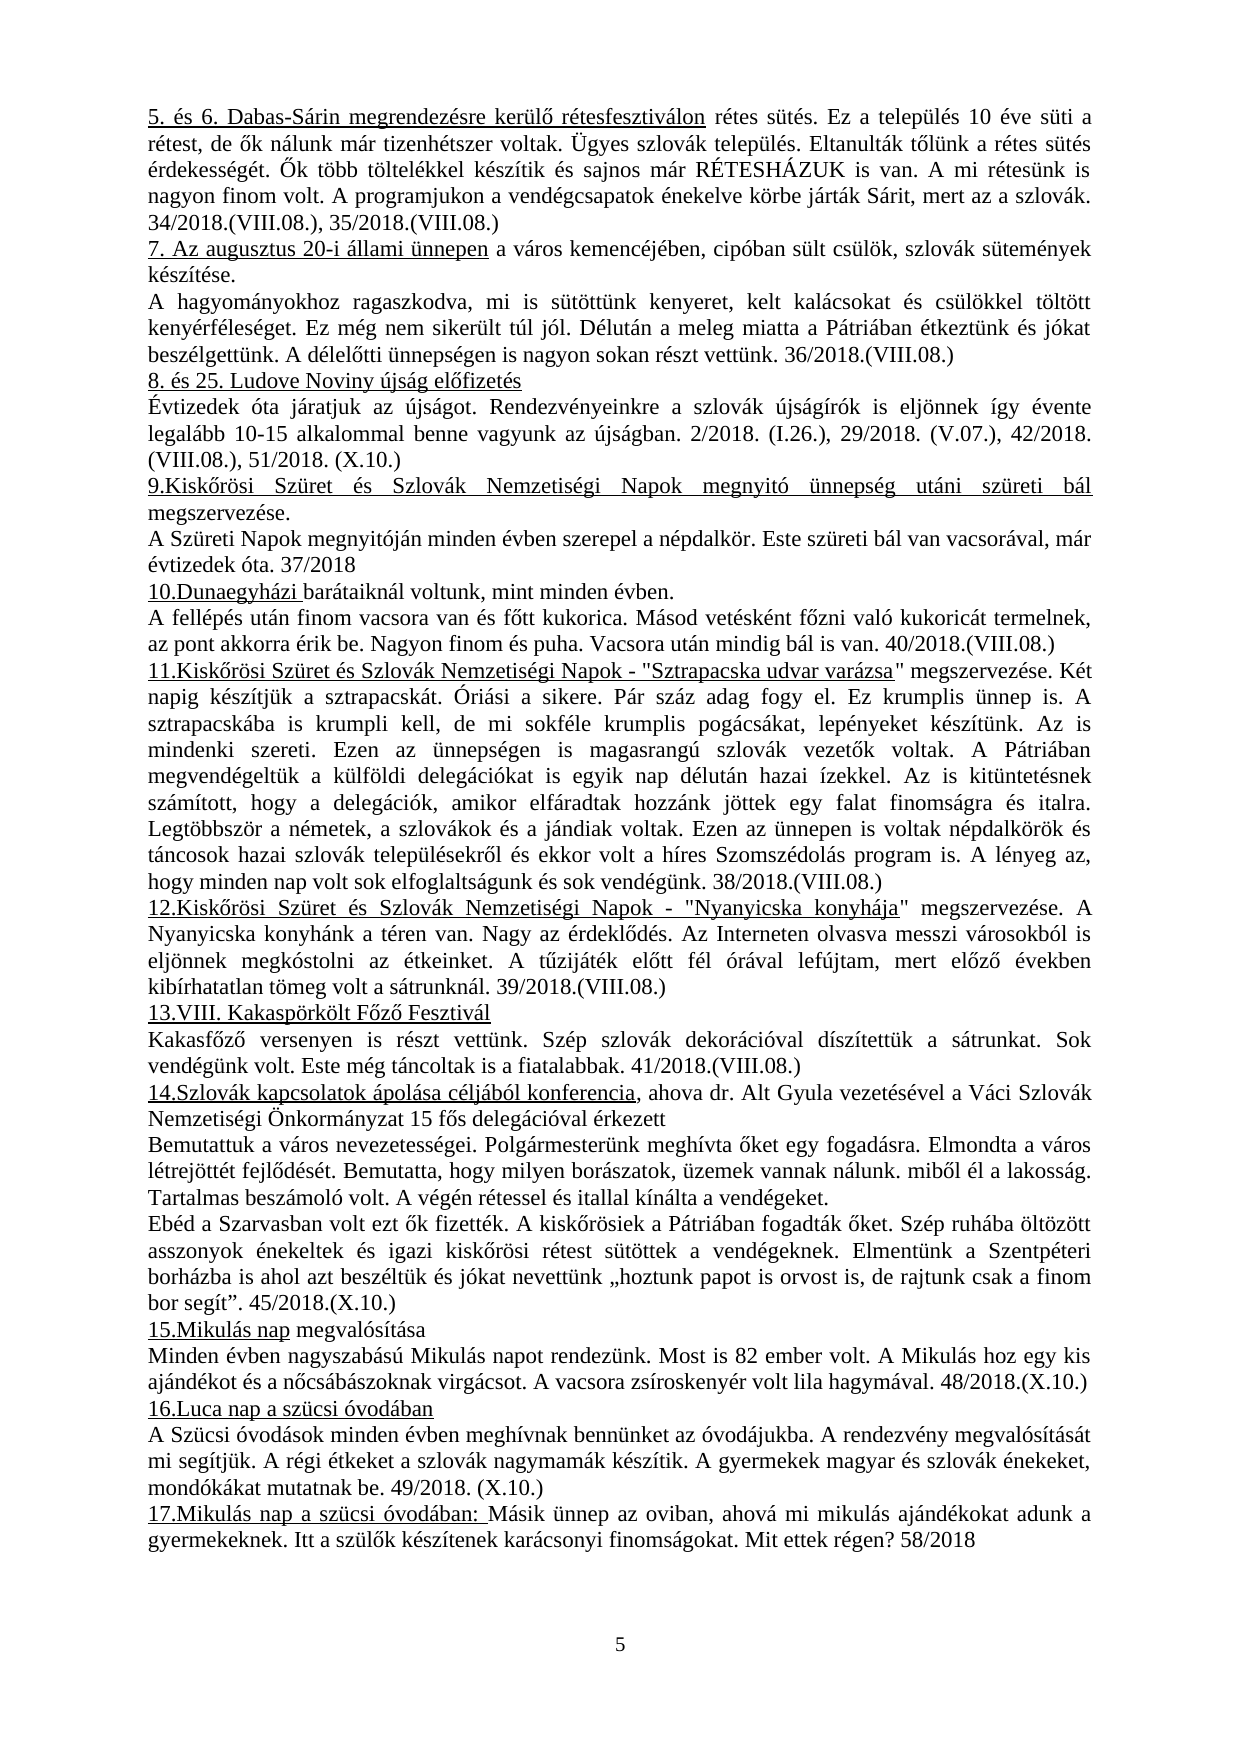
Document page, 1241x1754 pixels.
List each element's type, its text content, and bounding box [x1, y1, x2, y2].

list A Szüreti Napok megnyitóján minden évben szerepel a népdalkör. Este szüreti bál van vacsorával, már évtizedek óta. 37/2018 [148, 525, 1093, 578]
list Bemutattuk a város nevezetességei. Polgármesterünk meghívta őket egy fogadásra. Elmondta a város létrejöttét fejlődését. Bemutatta, hogy milyen borászatok, üzemek vannak nálunk. miből él a lakosság. Tartalmas beszámoló volt. A végén rétessel és itallal kínálta a vendégeket. [148, 1131, 1093, 1210]
text 13.VIII. Kakaspörkölt Főző Fesztivál [148, 999, 1093, 1026]
text 16.Luca nap a szücsi óvodában [148, 1395, 1093, 1421]
list Évtizedek óta járatjuk az újságot. Rendezvényeinkre a szlovák újságírók is eljönnek így évente legalább 10-15 alkalommal benne vagyunk az újságban. 2/2018. (I.26.), 29/2018. (V.07.), 42/2018. (VIII.08.), 51/2018. (X.10.) [148, 393, 1093, 472]
list Ebéd a Szarvasban volt ezt ők fizették. A kiskőrösiek a Pátriában fogadták őket. Szép ruhába öltözött asszonyok énekeltek és igazi kiskőrösi rétest sütöttek a vendégeknek. Elmentünk a Szentpéteri borházba is ahol azt beszéltük és jókat nevettünk „hoztunk papot is orvost is, de rajtunk csak a finom bor segít”. 45/2018.(X.10.) [148, 1210, 1093, 1316]
text A Szücsi óvodások minden évben meghívnak bennünket az óvodájukba. A rendezvény megvalósítását mi segítjük. A régi étkeket a szlovák nagymamák készítik. A gyermekek magyar és szlovák énekeket, mondókákat mutatnak be. 49/2018. (X.10.) [148, 1421, 1093, 1500]
list 9.Kiskőrösi Szüret és Szlovák Nemzetiségi Napok megnyitó ünnepség utáni szüreti bál megszervezése. [148, 496, 1093, 525]
list 9.Kiskőrösi Szüret és Szlovák Nemzetiségi Napok megnyitó ünnepség utáni szüreti bál megszervezése. [148, 472, 1093, 495]
list Kakasfőző versenyen is részt vettünk. Szép szlovák dekorációval díszítettük a sátrunkat. Sok vendégünk volt. Este még táncoltak is a fiatalabbak. 41/2018.(VIII.08.) [148, 1026, 1093, 1078]
text A fellépés után finom vacsora van és főtt kukorica. Másod vetésként főzni való kukoricát termelnek, az pont akkorra érik be. Nagyon finom és puha. Vacsora után mindig bál is van. 40/2018.(VIII.08.) [148, 604, 1093, 657]
text 11.Kiskőrösi Szüret és Szlovák Nemzetiségi Napok - "Sztrapacska udvar varázsa" megszervezése. Két napig készítjük a sztrapacskát. Óriási a sikere. Pár száz adag fogy el. Ez krumplis ünnep is. A sztrapacskába is krumpli kell, de mi sokféle krumplis pogácsákat, lepényeket készítünk. Az is mindenki szereti. Ezen az ünnepségen is magasrangú szlovák vezetők voltak. A Pátriában megvendégeltük a külföldi delegációkat is egyik nap délután hazai ízekkel. Az is kitüntetésnek számított, hogy a delegációk, amikor elfáradtak hozzánk jöttek egy falat finomságra és italra. Legtöbbször a németek, a szlovákok és a jándiak voltak. Ezen az ünnepen is voltak népdalkörök és táncosok hazai szlovák településekről és ekkor volt a híres Szomszédolás program is. A lényeg az, hogy minden nap volt sok elfoglaltságunk és sok vendégünk. 38/2018.(VIII.08.) [148, 657, 1093, 894]
text 5. és 6. Dabas-Sárin megrendezésre kerülő rétesfesztiválon rétes sütés. Ez a település 10 éve süti a rétest, de ők nálunk már tizenhétszer voltak. Ügyes szlovák település. Eltanulták tőlünk a rétes sütés érdekességét. Ők több töltelékkel készítik és sajnos már RÉTESHÁZUK is van. A mi rétesünk is nagyon finom volt. A programjukon a vendégcsapatok énekelve körbe járták Sárit, mert az a szlovák. 34/2018.(VIII.08.), 35/2018.(VIII.08.) [148, 103, 1093, 235]
text 14.Szlovák kapcsolatok ápolása céljából konferencia, ahova dr. Alt Gyula vezetésével a Váci Szlovák Nemzetiségi Önkormányzat 15 fős delegációval érkezett [148, 1078, 1093, 1131]
text 12.Kiskőrösi Szüret és Szlovák Nemzetiségi Napok - "Nyanyicska konyhája" megszervezése. A Nyanyicska konyhánk a téren van. Nagy az érdeklődés. Az Interneten olvasva messzi városokból is eljönnek megkóstolni az étkeinket. A tűzijáték előtt fél órával lefújtam, mert előző években kibírhatatlan tömeg volt a sátrunknál. 39/2018.(VIII.08.) [148, 894, 1093, 999]
text 8. és 25. Ludove Noviny újság előfizetés [148, 367, 1093, 393]
text 10.Dunaegyházi barátaiknál voltunk, mint minden évben. [148, 578, 1093, 604]
text 7. Az augusztus 20-i állami ünnepen a város kemencéjében, cipóban sült csülök, szlovák sütemények készítése. [148, 235, 1093, 288]
text 15.Mikulás nap megvalósítása [148, 1316, 1093, 1342]
list A hagyományokhoz ragaszkodva, mi is sütöttünk kenyeret, kelt kalácsokat és csülökkel töltött kenyérféleséget. Ez még nem sikerült túl jól. Délután a meleg miatta a Pátriában étkeztünk és jókat beszélgettünk. A délelőtti ünnepségen is nagyon sokan részt vettünk. 36/2018.(VIII.08.) [148, 288, 1093, 367]
text 17.Mikulás nap a szücsi óvodában: Másik ünnep az oviban, ahová mi mikulás ajándékokat adunk a gyermekeknek. Itt a szülők készítenek karácsonyi finomságokat. Mit ettek régen? 58/2018 [148, 1500, 1093, 1553]
text Minden évben nagyszabású Mikulás napot rendezünk. Most is 82 ember volt. A Mikulás hoz egy kis ajándékot és a nőcsábászoknak virgácsot. A vacsora zsíroskenyér volt lila hagymával. 48/2018.(X.10.) [148, 1342, 1093, 1395]
